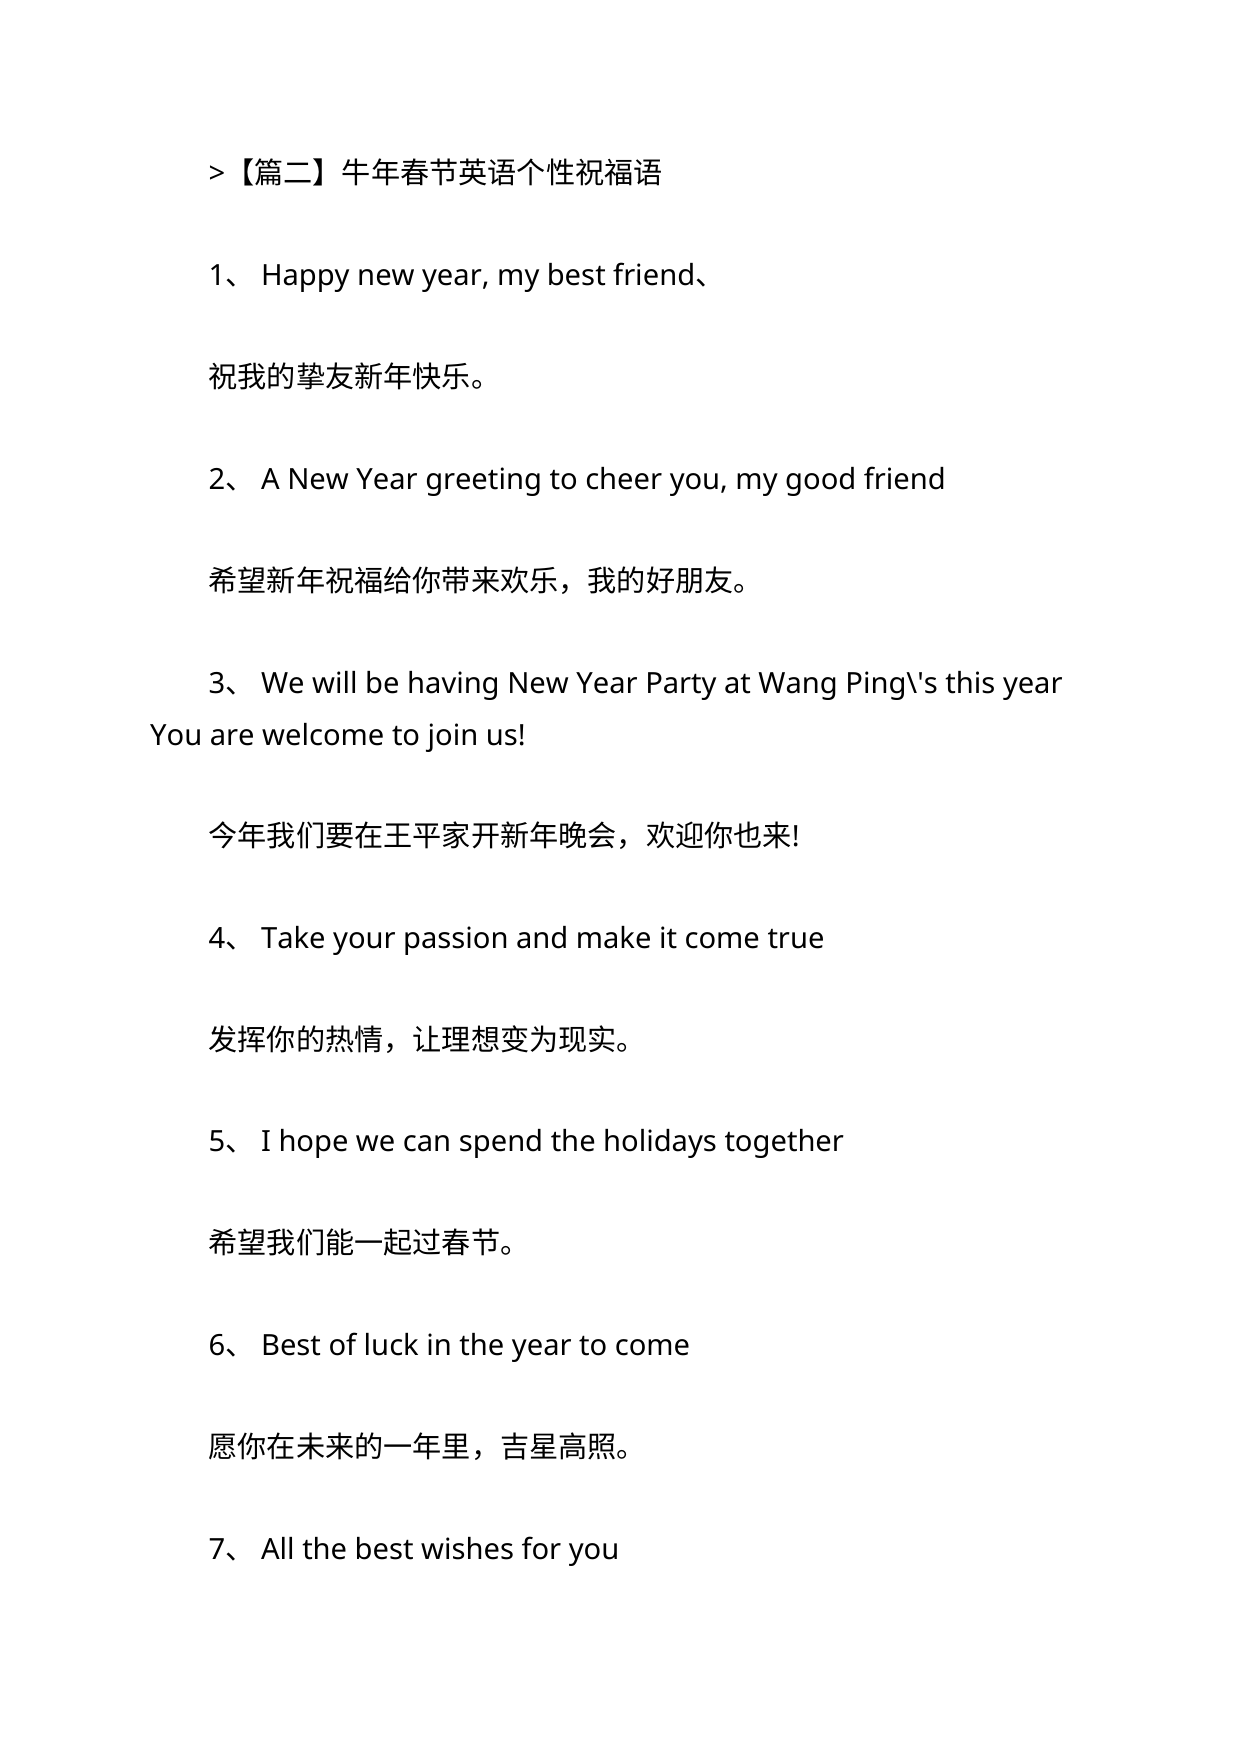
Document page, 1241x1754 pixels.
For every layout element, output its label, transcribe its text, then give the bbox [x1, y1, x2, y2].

text 发挥你的热情，让理想变为现实。 [150, 1016, 1090, 1058]
text 4、 Take your passion and make it come true [150, 914, 1090, 957]
text 希望新年祝福给你带来欢乐，我的好朋友。 [150, 558, 1090, 600]
text 2、 A New Year greeting to cheer you, my good friend [150, 456, 1090, 498]
text >【篇二】牛年春节英语个性祝福语 [150, 150, 1090, 192]
text 6、 Best of luck in the year to come [150, 1322, 1090, 1364]
text 希望我们能一起过春节。 [150, 1220, 1090, 1262]
text 祝我的挚友新年快乐。 [150, 354, 1090, 396]
text 今年我们要在王平家开新年晚会，欢迎你也来! [150, 812, 1090, 854]
text 7、 All the best wishes for you [150, 1525, 1090, 1568]
text 3、 We will be having New Year Party at Wang Ping\'s this year You are welcome to join us! [150, 659, 1090, 753]
text 愿你在未来的一年里，吉星高照。 [150, 1424, 1090, 1466]
text 1、 Happy new year, my best friend、 [150, 252, 1090, 294]
text 5、 I hope we can spend the holidays together [150, 1118, 1090, 1160]
